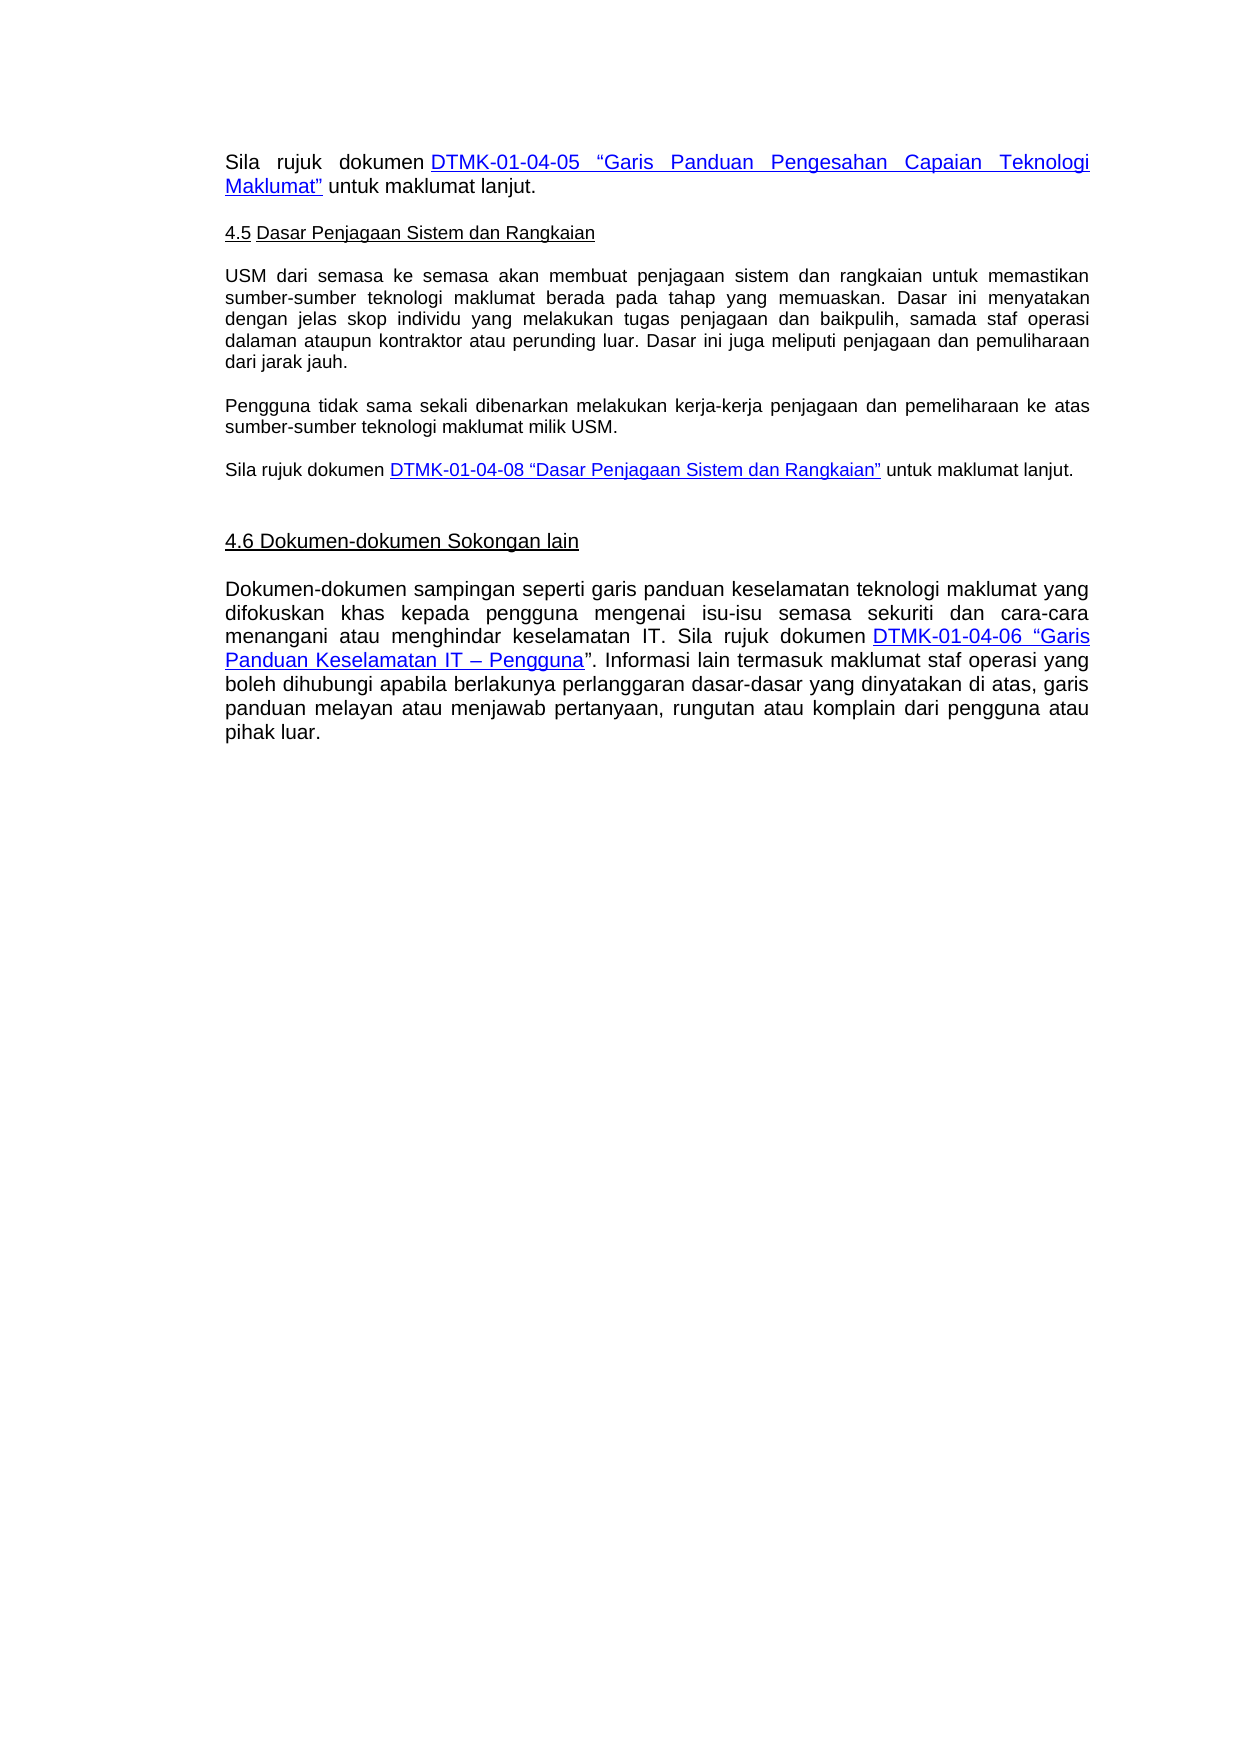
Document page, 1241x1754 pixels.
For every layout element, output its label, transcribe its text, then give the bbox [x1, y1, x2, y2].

text USM dari semasa ke semasa akan membuat penjagaan sistem dan rangkaian untuk memastikan sumber-sumber teknologi maklumat berada pada tahap yang memuaskan. Dasar ini menyatakan dengan jelas skop individu yang melakukan tugas penjagaan dan baikpulih, samada staf operasi dalaman ataupun kontraktor atau perunding luar. Dasar ini juga meliputi penjagaan dan pemuliharaan dari jarak jauh. [225, 265, 1090, 373]
text 4.6 Dokumen-dokumen Sokongan lain [150, 528, 1090, 552]
text Sila rujuk dokumen DTMK-01-04-05 “Garis Panduan Pengesahan Capaian Teknologi Maklumat” untuk maklumat lanjut. [225, 150, 1090, 198]
text Sila rujuk dokumen DTMK-01-04-08 “Dasar Penjagaan Sistem dan Rangkaian” untuk maklumat lanjut. [225, 459, 1090, 481]
text Dokumen-dokumen sampingan seperti garis panduan keselamatan teknologi maklumat yang difokuskan khas kepada pengguna mengenai isu-isu semasa sekuriti dan cara-cara menangani atau menghindar keselamatan IT. Sila rujuk dokumen DTMK-01-04-06 “Garis Panduan Keselamatan IT – Pengguna”. Informasi lain termasuk maklumat staf operasi yang boleh dihubungi apabila berlakunya perlanggaran dasar-dasar yang dinyatakan di atas, garis panduan melayan atau menjawab pertanyaan, rungutan atau komplain dari pengguna atau pihak luar. [225, 576, 1090, 744]
text 4.5 Dasar Penjagaan Sistem dan Rangkaian [150, 222, 1090, 243]
text Pengguna tidak sama sekali dibenarkan melakukan kerja-kerja penjagaan dan pemeliharaan ke atas sumber-sumber teknologi maklumat milik USM. [225, 394, 1090, 437]
